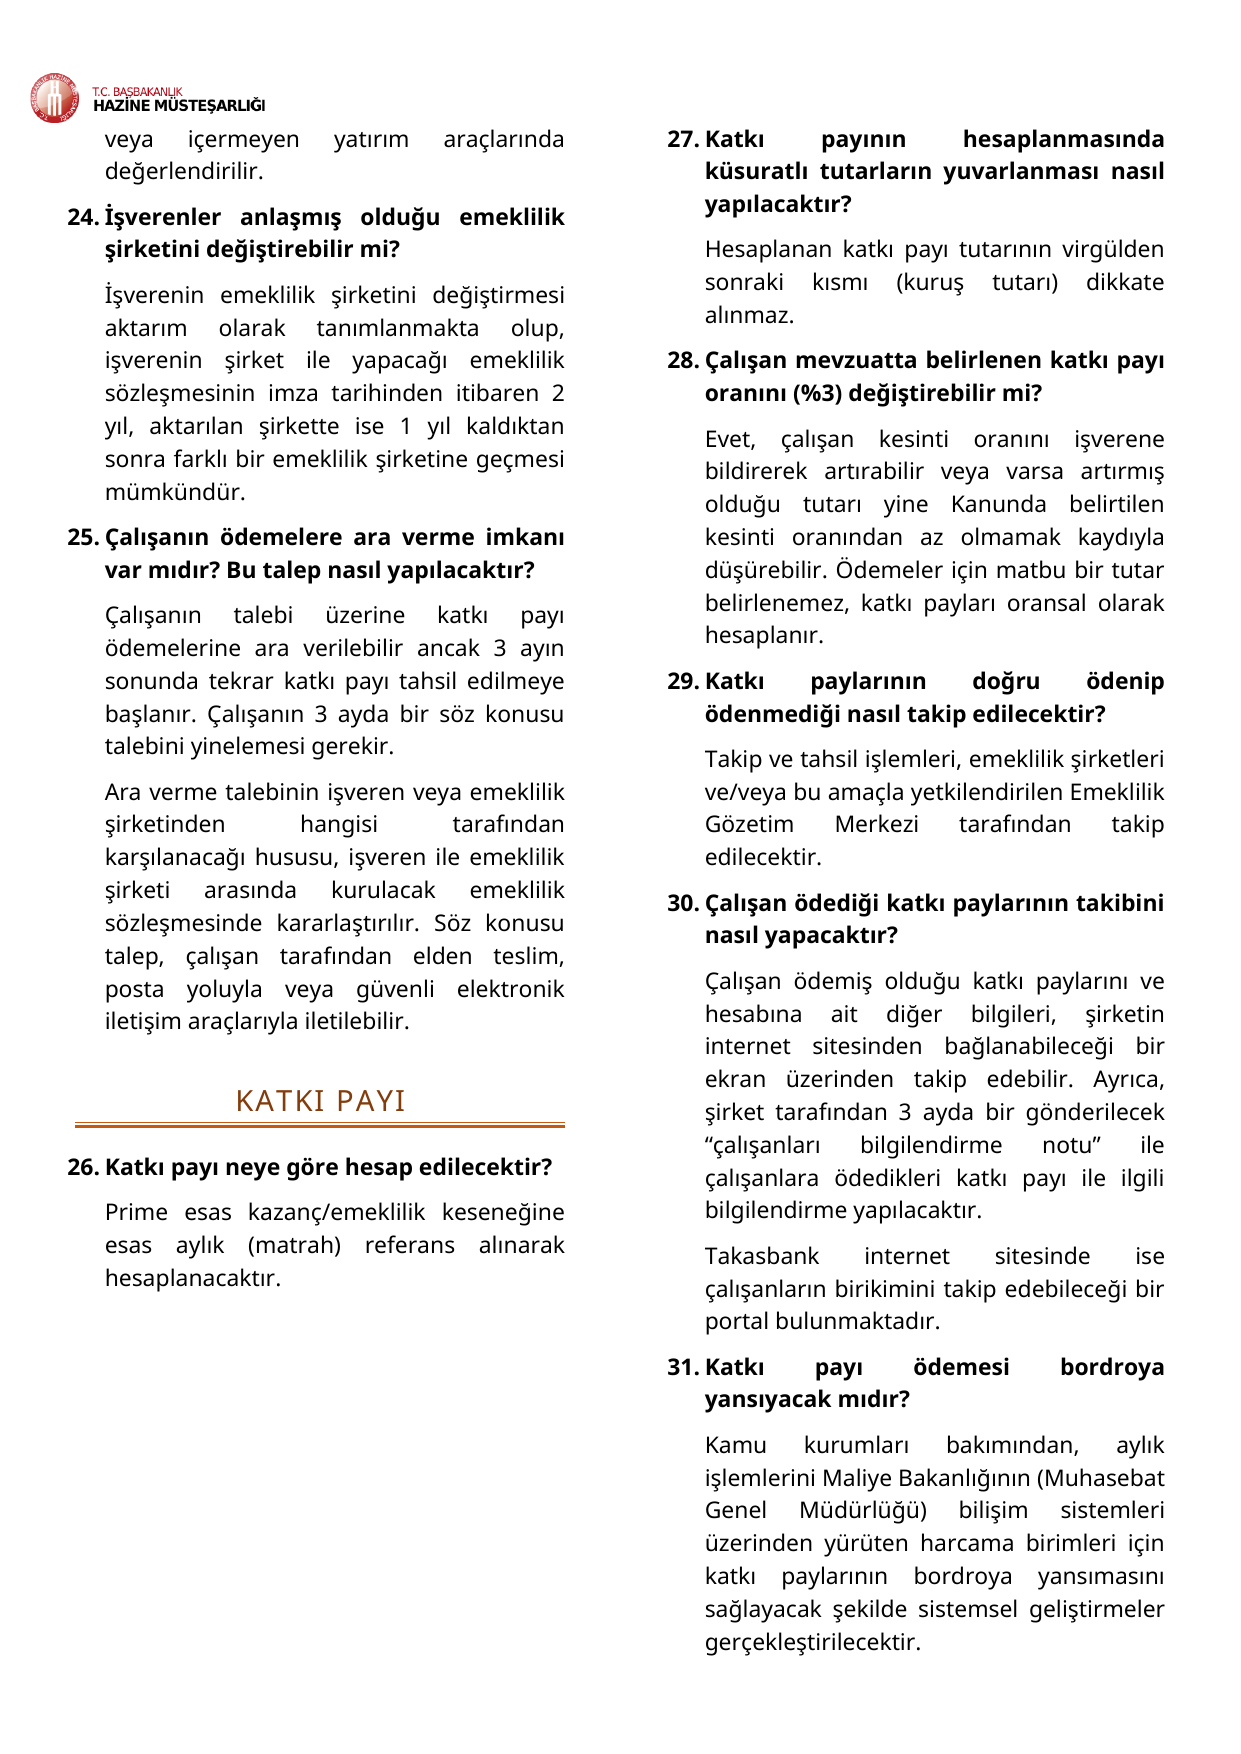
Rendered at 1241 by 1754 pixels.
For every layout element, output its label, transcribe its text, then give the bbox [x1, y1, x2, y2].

list Katkı payının hesaplanmasında küsuratlı tutarların yuvarlanması nasıl yapılacaktır? [667, 122, 1165, 219]
list Katkı payı neye göre hesap edilecektir? [67, 1151, 565, 1182]
text Çalışan ödemiş olduğu katkı paylarını ve hesabına ait diğer bilgileri, şirketin internet sitesinden bağlanabileceği bir ekran üzerinden takip edebilir. Ayrıca, şirket tarafından 3 ayda bir gönderilecek “çalışanları bilgilendirme notu” ile çalışanlara ödedikleri katkı payı ile ilgili bilgilendirme yapılacaktır. [704, 965, 1165, 1226]
list Çalışan ödediği katkı paylarının takibini nasıl yapacaktır? [667, 887, 1165, 951]
text Prime esas kazanç/emeklilik keseneğine esas aylık (matrah) referans alınarak hesaplanacaktır. [104, 1196, 565, 1293]
text Hesaplanan katkı payı tutarının virgülden sonraki kısmı (kuruş tutarı) dikkate alınmaz. [704, 233, 1165, 330]
picture [30, 73, 265, 123]
text Takip ve tahsil işlemleri, emeklilik şirketleri ve/veya bu amaçla yetkilendirilen Emeklilik Gözetim Merkezi tarafından takip edilecektir. [704, 743, 1165, 872]
text Evet, çalışan kesinti oranını işverene bildirerek artırabilir veya varsa artırmış olduğu tutarı yine Kanunda belirtilen kesinti oranından az olmamak kaydıyla düşürebilir. Ödemeler için matbu bir tutar belirlenemez, katkı payları oransal olarak hesaplanır. [704, 422, 1165, 651]
text Ara verme talebinin işveren veya emeklilik şirketinden hangisi tarafından karşılanacağı hususu, işveren ile emeklilik şirketi arasında kurulacak emeklilik sözleşmesinde kararlaştırılır. Söz konusu talep, çalışan tarafından elden teslim, posta yoluyla veya güvenli elektronik iletişim araçlarıyla iletilebilir. [104, 776, 565, 1037]
list Çalışanın ödemelere ara verme imkanı var mıdır? Bu talep nasıl yapılacaktır? [67, 521, 565, 585]
list Çalışan mevzuatta belirlenen katkı payı oranını (%3) değiştirebilir mi? [667, 344, 1165, 408]
list Katkı paylarının doğru ödenip ödenmediği nasıl takip edilecektir? [667, 665, 1165, 729]
text İşverenin emeklilik şirketini değiştirmesi aktarım olarak tanımlanmakta olup, işverenin şirket ile yapacağı emeklilik sözleşmesinin imza tarihinden itibaren 2 yıl, aktarılan şirkette ise 1 yıl kaldıktan sonra farklı bir emeklilik şirketine geçmesi mümkündür. [104, 279, 565, 507]
list İşverenler anlaşmış olduğu emeklilik şirketini değiştirebilir mi? [67, 201, 565, 265]
text Çalışanın talebi üzerine katkı payı ödemelerine ara verilebilir ancak 3 ayın sonunda tekrar katkı payı tahsil edilmeye başlanır. Çalışanın 3 ayda bir söz konusu talebini yinelemesi gerekir. [104, 599, 565, 762]
text Kamu kurumları bakımından, aylık işlemlerini Maliye Bakanlığının (Muhasebat Genel Müdürlüğü) bilişim sistemleri üzerinden yürüten harcama birimleri için katkı paylarının bordroya yansımasını sağlayacak şekilde sistemsel geliştirmeler gerçekleştirilecektir. [704, 1429, 1165, 1657]
subtitle Katkı Payı [75, 1080, 565, 1122]
text Takasbank internet sitesinde ise çalışanların birikimini takip edebileceği bir portal bulunmaktadır. [704, 1240, 1165, 1337]
list Katkı payı ödemesi bordroya yansıyacak mıdır? [667, 1351, 1165, 1415]
